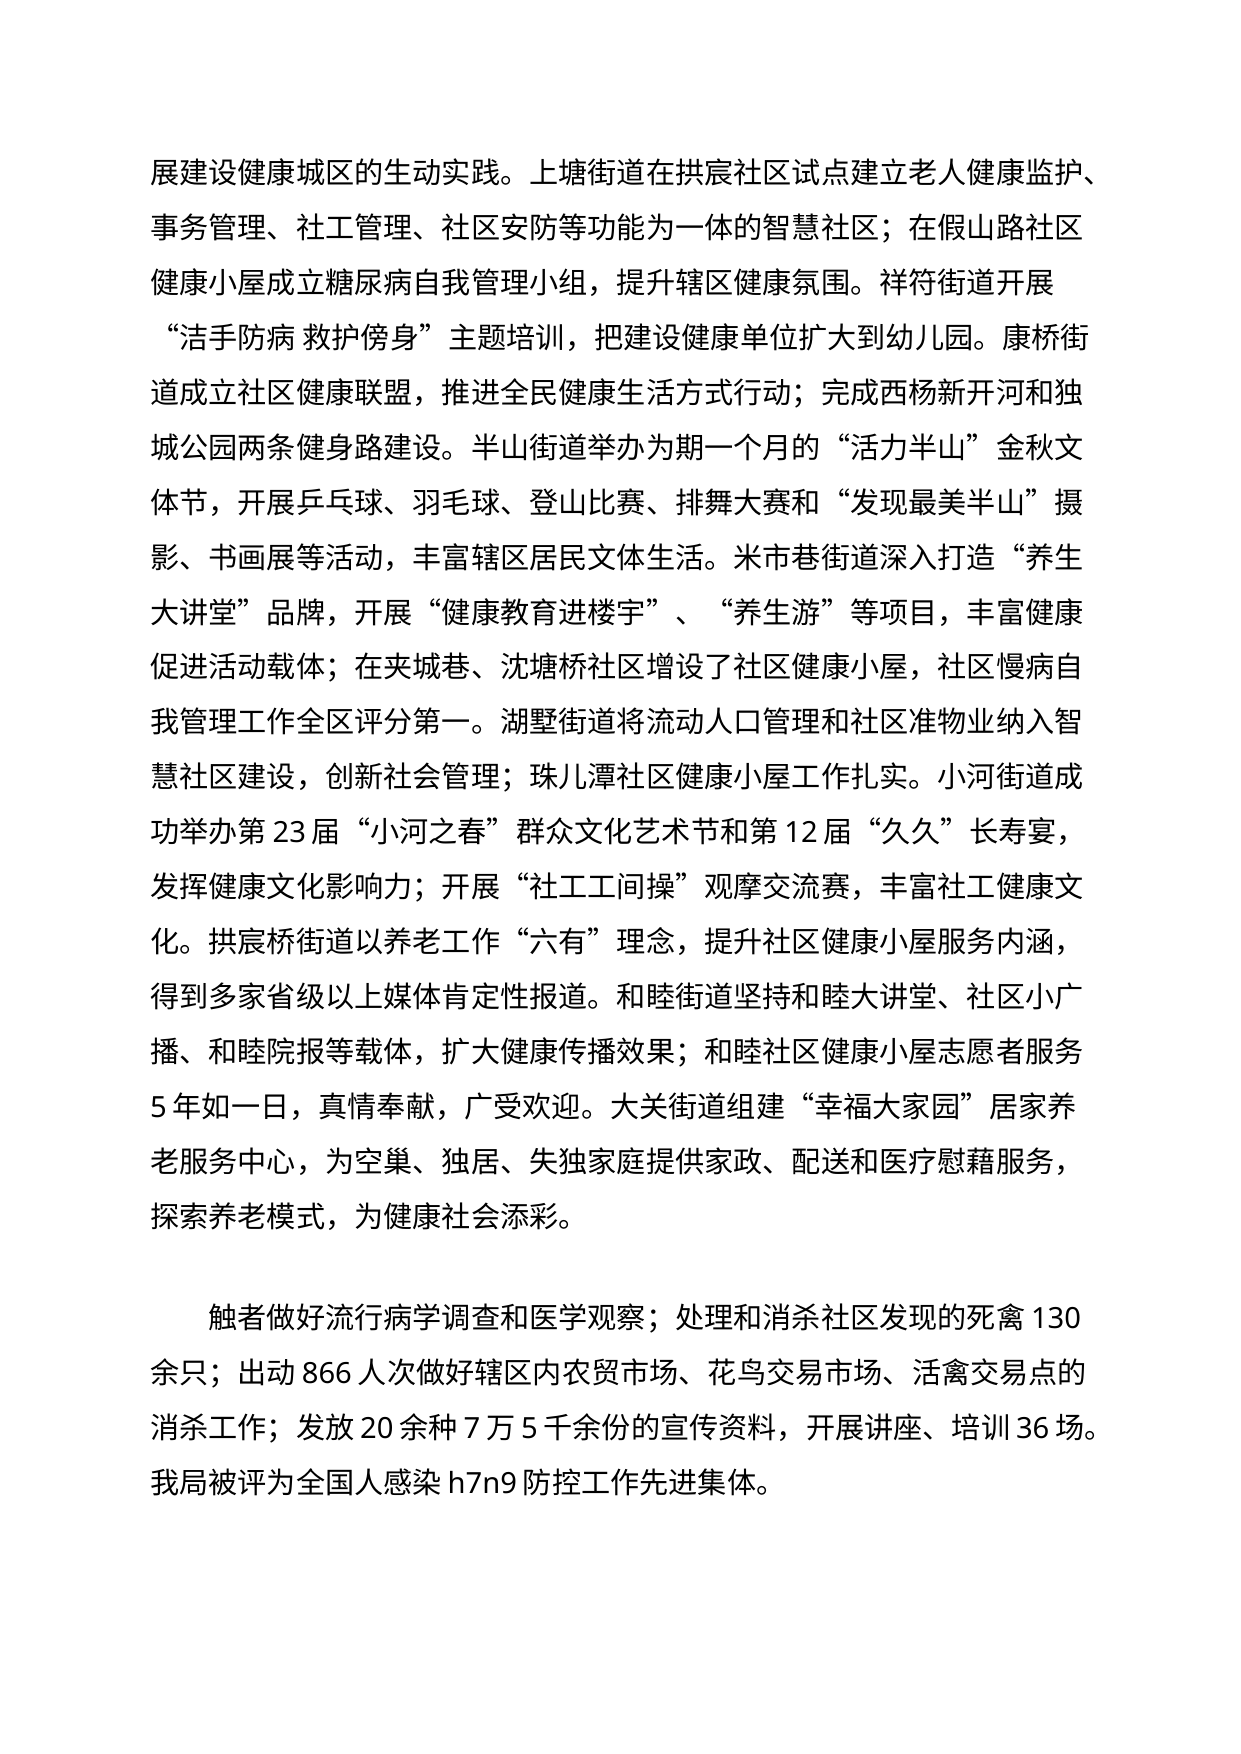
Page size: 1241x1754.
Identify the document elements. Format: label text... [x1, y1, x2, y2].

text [150, 150, 1090, 1236]
text 触者做好流行病学调查和医学观察；处理和消杀社区发现的死禽130余只；出动866人次做好辖区内农贸市场、花鸟交易市场、活禽交易点的消杀工作；发放20余种7万5千余份的宣传资料，开展讲座、培训36场。我局被评为全国人感染h7n9防控工作先进集体。 [150, 1295, 1090, 1502]
